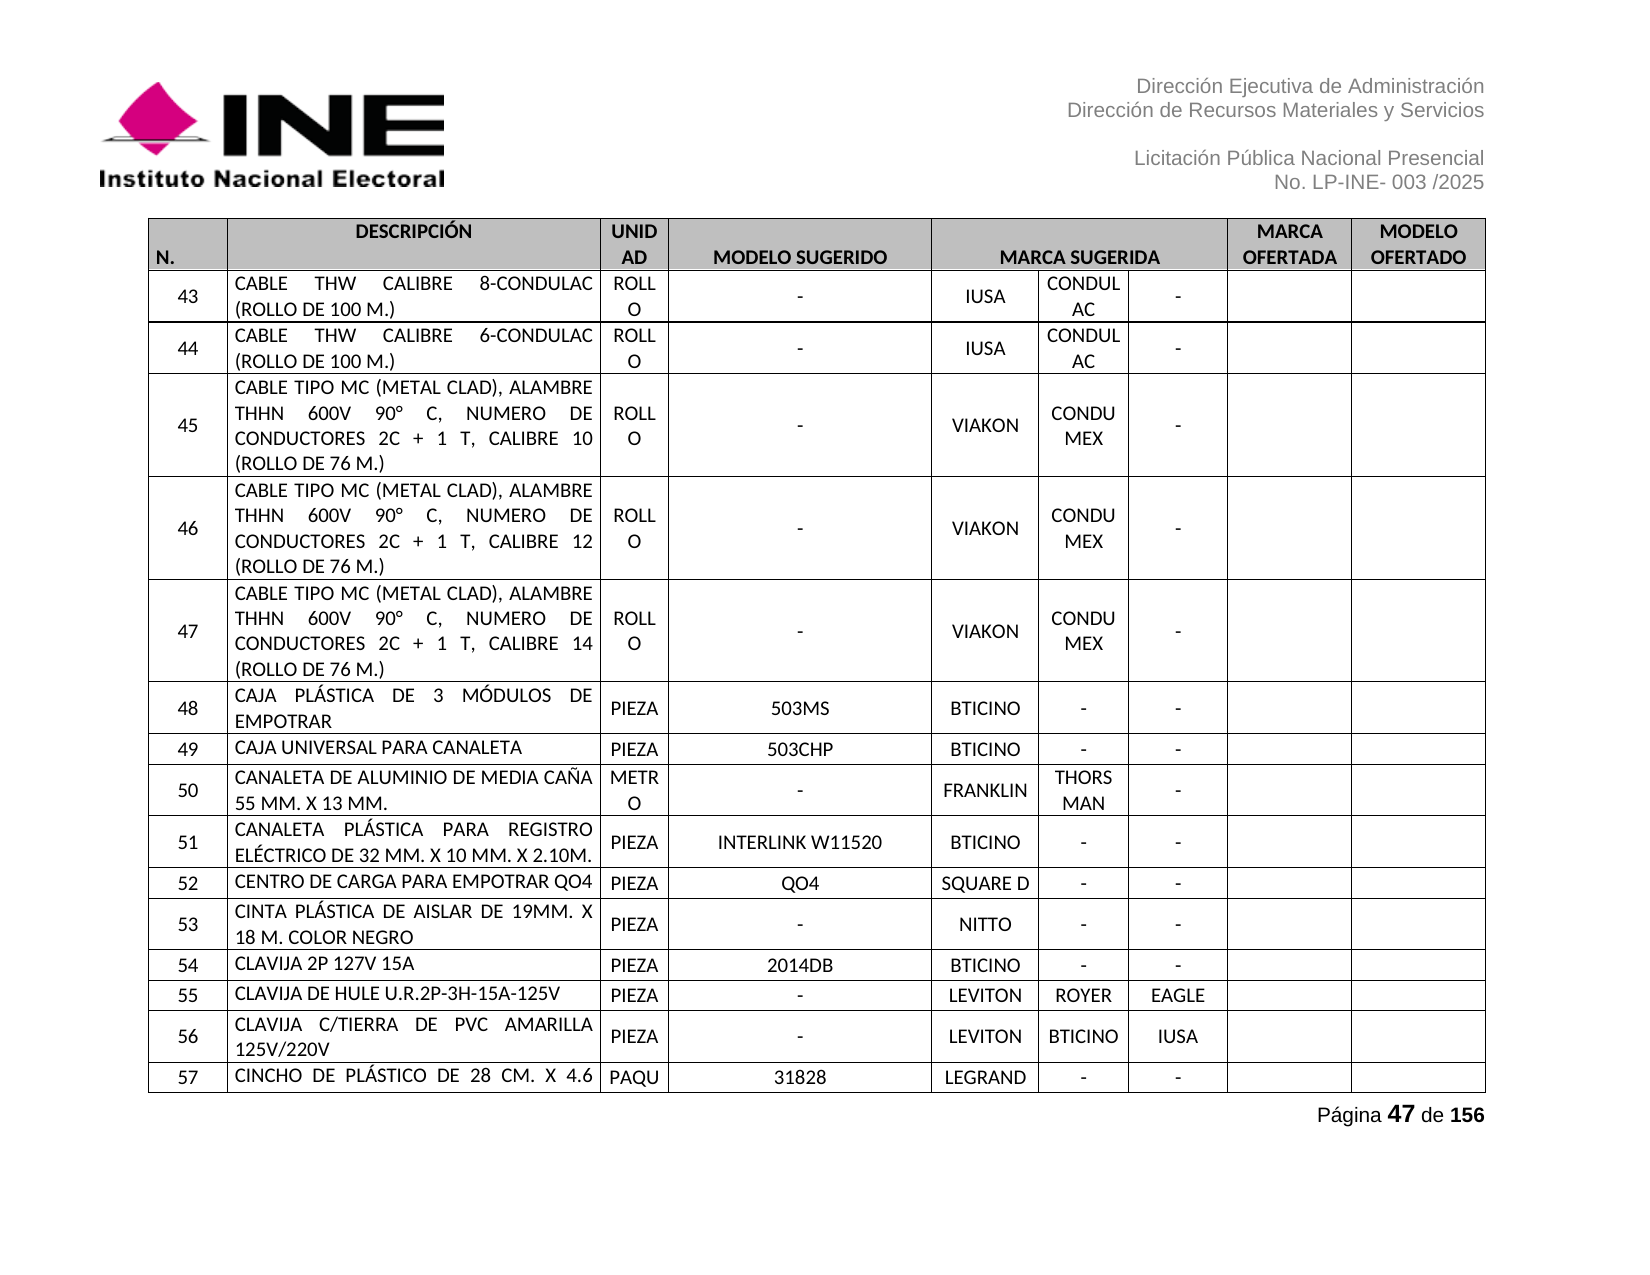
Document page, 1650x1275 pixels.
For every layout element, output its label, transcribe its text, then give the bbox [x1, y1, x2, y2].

table_cell 50 [149, 765, 227, 815]
table_cell LEGRAND [932, 1063, 1038, 1092]
table_cell 44 [149, 323, 227, 373]
table_cell [1352, 271, 1485, 321]
table_cell 43 [149, 271, 227, 321]
table_cell CENTRO DE CARGA PARA EMPOTRAR QO4 [228, 868, 600, 897]
table_cell 49 [149, 734, 227, 763]
table_cell - [1039, 899, 1128, 949]
table_cell CONDUMEX [1039, 580, 1128, 681]
table_cell - [669, 271, 931, 321]
table_cell - [1129, 580, 1227, 681]
table_cell - [1129, 374, 1227, 476]
table_header DESCRIPCIÓN [228, 219, 600, 269]
table_cell 52 [149, 868, 227, 897]
table_cell NITTO [932, 899, 1038, 949]
picture [100, 82, 444, 187]
table_cell BTICINO [932, 734, 1038, 763]
table_cell - [1129, 765, 1227, 815]
table_cell ROLLO [601, 477, 668, 579]
table_cell LEVITON [932, 981, 1038, 1010]
table_cell CABLE TIPO MC (METAL CLAD), ALAMBRE THHN 600V 90° C, NUMERO DE CONDUCTORES 2C + 1 T, CALIBRE 14 (ROLLO DE 76 M.) [228, 580, 600, 681]
table_cell [1228, 682, 1351, 733]
table_cell [1352, 682, 1485, 733]
table_cell 503CHP [669, 734, 931, 763]
table_cell ROLLO [601, 271, 668, 321]
table_cell CANALETA DE ALUMINIO DE MEDIA CAÑA 55 MM. X 13 MM. [228, 765, 600, 815]
table_cell CONDUMEX [1039, 374, 1128, 476]
table_cell IUSA [1129, 1011, 1227, 1062]
table_cell CONDULAC [1039, 323, 1128, 373]
table_cell - [669, 899, 931, 949]
table_cell [1352, 323, 1485, 373]
table_cell PIEZA [601, 816, 668, 867]
table_cell [1228, 981, 1351, 1010]
table_cell - [1039, 734, 1128, 763]
table_cell BTICINO [932, 682, 1038, 733]
table_cell [1228, 950, 1351, 979]
table_cell 57 [149, 1063, 227, 1092]
table_cell ROYER [1039, 981, 1128, 1010]
table_cell VIAKON [932, 477, 1038, 579]
table_cell CLAVIJA C/TIERRA DE PVC AMARILLA 125V/220V [228, 1011, 600, 1062]
table_cell - [1039, 868, 1128, 897]
table_cell [1352, 981, 1485, 1010]
table_cell [1228, 816, 1351, 867]
table_cell CABLE THW CALIBRE 8-CONDULAC (ROLLO DE 100 M.) [228, 271, 600, 321]
table_cell [1228, 734, 1351, 763]
table_cell 46 [149, 477, 227, 579]
table_cell - [1129, 734, 1227, 763]
table_cell [1228, 323, 1351, 373]
table_cell - [1039, 682, 1128, 733]
table_cell 47 [149, 580, 227, 681]
table_cell CINCHO DE PLÁSTICO DE 28 CM. X 4.6 MM. (PAQUETE CON 100 PIEZAS) [228, 1063, 600, 1092]
table_cell CONDUMEX [1039, 477, 1128, 579]
table_cell - [669, 765, 931, 815]
table_cell - [1129, 816, 1227, 867]
table_cell - [1129, 868, 1227, 897]
table_cell ROLLO [601, 323, 668, 373]
table_cell - [669, 981, 931, 1010]
table_cell PIEZA [601, 1011, 668, 1062]
table_cell CLAVIJA 2P 127V 15A [228, 950, 600, 979]
table_cell - [669, 580, 931, 681]
table_cell IUSA [932, 271, 1038, 321]
table_cell CABLE TIPO MC (METAL CLAD), ALAMBRE THHN 600V 90° C, NUMERO DE CONDUCTORES 2C + 1 T, CALIBRE 10 (ROLLO DE 76 M.) [228, 374, 600, 476]
table_cell - [669, 1011, 931, 1062]
table_cell 503MS [669, 682, 931, 733]
table_cell ROLLO [601, 374, 668, 476]
table_cell [1228, 765, 1351, 815]
table_header UNIDAD [601, 219, 668, 269]
table_cell [1352, 868, 1485, 897]
table_cell PIEZA [601, 899, 668, 949]
table_cell 56 [149, 1011, 227, 1062]
table_cell [1352, 374, 1485, 476]
table_cell EAGLE [1129, 981, 1227, 1010]
table_cell 45 [149, 374, 227, 476]
table_cell [1352, 477, 1485, 579]
table_cell - [1129, 950, 1227, 979]
table_cell [1352, 1011, 1485, 1062]
table_cell 53 [149, 899, 227, 949]
table_header MARCA SUGERIDA [932, 219, 1227, 269]
table_cell BTICINO [932, 950, 1038, 979]
table_cell PIEZA [601, 950, 668, 979]
table_cell [1352, 1063, 1485, 1092]
table_cell [1228, 868, 1351, 897]
table_header N. [149, 219, 227, 269]
table_cell CABLE TIPO MC (METAL CLAD), ALAMBRE THHN 600V 90° C, NUMERO DE CONDUCTORES 2C + 1 T, CALIBRE 12 (ROLLO DE 76 M.) [228, 477, 600, 579]
table_cell - [1129, 682, 1227, 733]
table_cell PIEZA [601, 868, 668, 897]
table_cell METRO [601, 765, 668, 815]
table_cell [1352, 734, 1485, 763]
table_cell CLAVIJA DE HULE U.R.2P-3H-15A-125V [228, 981, 600, 1010]
table_cell [1352, 950, 1485, 979]
table_cell [1352, 816, 1485, 867]
table_header MODELO SUGERIDO [669, 219, 931, 269]
table_cell CABLE THW CALIBRE 6-CONDULAC (ROLLO DE 100 M.) [228, 323, 600, 373]
table_cell ROLLO [601, 580, 668, 681]
table_cell [1228, 1063, 1351, 1092]
table_cell CINTA PLÁSTICA DE AISLAR DE 19MM. X 18 M. COLOR NEGRO [228, 899, 600, 949]
table_cell - [1129, 899, 1227, 949]
table_cell PIEZA [601, 981, 668, 1010]
table_cell - [1129, 271, 1227, 321]
table_cell [1228, 477, 1351, 579]
table_cell THORSMAN [1039, 765, 1128, 815]
table_cell - [669, 477, 931, 579]
table_cell - [669, 374, 931, 476]
table_header MODELO OFERTADO [1352, 219, 1485, 269]
table_cell IUSA [932, 323, 1038, 373]
table_cell INTERLINK W11520 [669, 816, 931, 867]
table_cell PAQUETE [601, 1063, 668, 1092]
table_cell PIEZA [601, 682, 668, 733]
table_cell - [1039, 816, 1128, 867]
table_cell CAJA PLÁSTICA DE 3 MÓDULOS DE EMPOTRAR [228, 682, 600, 733]
table_cell [1228, 374, 1351, 476]
table_cell - [1039, 950, 1128, 979]
table_cell 55 [149, 981, 227, 1010]
table_cell LEVITON [932, 1011, 1038, 1062]
table_cell QO4 [669, 868, 931, 897]
table_cell - [669, 323, 931, 373]
table_cell FRANKLIN [932, 765, 1038, 815]
table_cell BTICINO [932, 816, 1038, 867]
table_cell CANALETA PLÁSTICA PARA REGISTRO ELÉCTRICO DE 32 MM. X 10 MM. X 2.10M. [228, 816, 600, 867]
table_cell [1228, 1011, 1351, 1062]
table_cell VIAKON [932, 374, 1038, 476]
table_cell 54 [149, 950, 227, 979]
table_cell [1352, 899, 1485, 949]
table_cell PIEZA [601, 734, 668, 763]
table_cell BTICINO [1039, 1011, 1128, 1062]
table_cell - [1129, 477, 1227, 579]
table_cell SQUARE D [932, 868, 1038, 897]
table_cell VIAKON [932, 580, 1038, 681]
table_cell [1352, 580, 1485, 681]
table_cell 2014DB [669, 950, 931, 979]
table_cell [1228, 899, 1351, 949]
table_cell [1228, 580, 1351, 681]
table_cell CAJA UNIVERSAL PARA CANALETA [228, 734, 600, 763]
table_cell [1352, 765, 1485, 815]
table_cell - [1039, 1063, 1128, 1092]
table_cell - [1129, 1063, 1227, 1092]
table_header MARCA OFERTADA [1228, 219, 1351, 269]
table_cell CONDULAC [1039, 271, 1128, 321]
table_cell - [1129, 323, 1227, 373]
table_cell [1228, 271, 1351, 321]
table_cell 31828 [669, 1063, 931, 1092]
table_cell 51 [149, 816, 227, 867]
table_cell 48 [149, 682, 227, 733]
